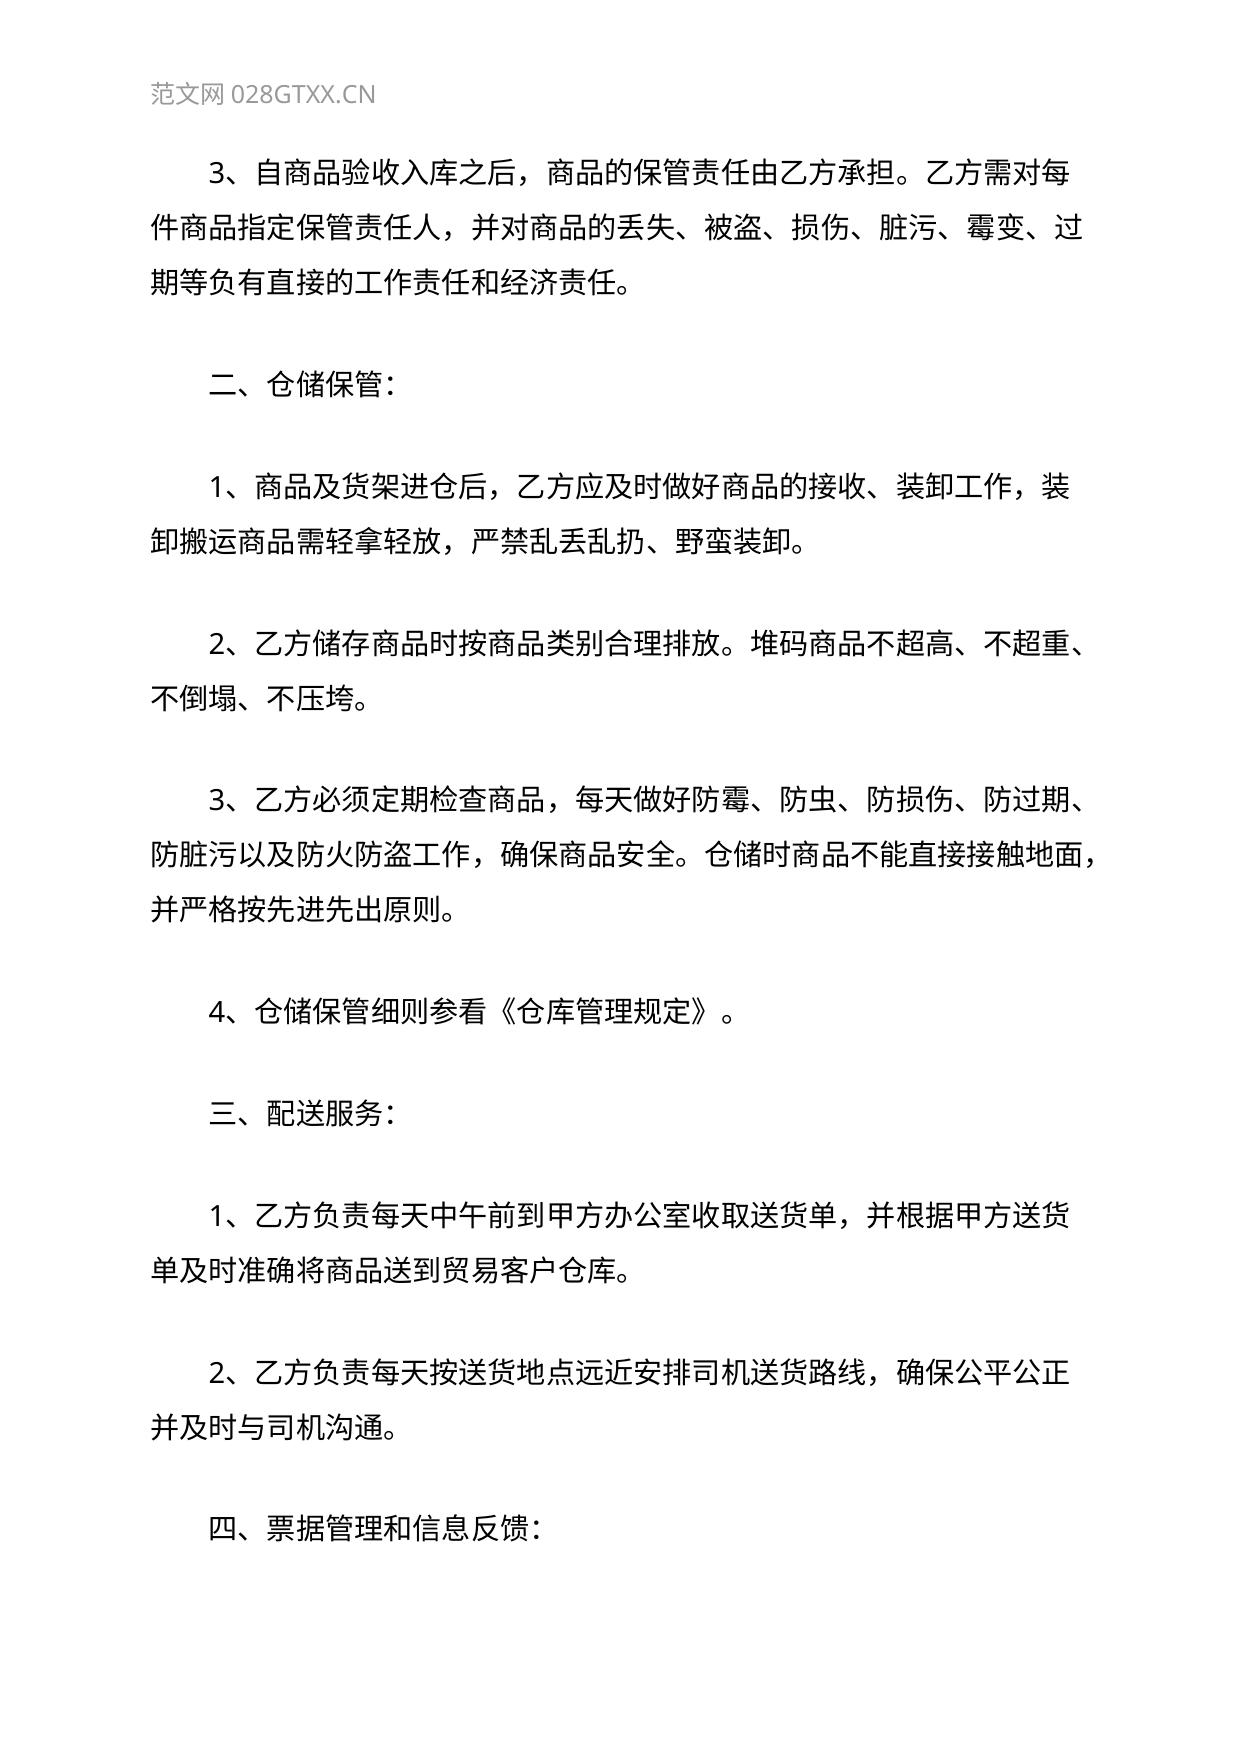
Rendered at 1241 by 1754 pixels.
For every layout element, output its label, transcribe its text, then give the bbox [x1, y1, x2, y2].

text 2、乙方储存商品时按商品类别合理排放。堆码商品不超高、不超重、不倒塌、不压垮。 [150, 620, 1090, 717]
text 三、配送服务： [150, 1091, 1090, 1133]
text 3、自商品验收入库之后，商品的保管责任由乙方承担。乙方需对每件商品指定保管责任人，并对商品的丢失、被盗、损伤、脏污、霉变、过期等负有直接的工作责任和经济责任。 [150, 150, 1090, 302]
text 2、乙方负责每天按送货地点远近安排司机送货路线，确保公平公正并及时与司机沟通。 [150, 1349, 1090, 1446]
text 1、乙方负责每天中午前到甲方办公室收取送货单，并根据甲方送货单及时准确将商品送到贸易客户仓库。 [150, 1192, 1090, 1290]
text 3、乙方必须定期检查商品，每天做好防霉、防虫、防损伤、防过期、防脏污以及防火防盗工作，确保商品安全。仓储时商品不能直接接触地面，并严格按先进先出原则。 [150, 777, 1090, 929]
text 1、商品及货架进仓后，乙方应及时做好商品的接收、装卸工作，装卸搬运商品需轻拿轻放，严禁乱丢乱扔、野蛮装卸。 [150, 463, 1090, 561]
text 四、票据管理和信息反馈： [150, 1506, 1090, 1548]
text 4、仓储保管细则参看《仓库管理规定》。 [150, 989, 1090, 1031]
text 二、仓储保管： [150, 362, 1090, 404]
